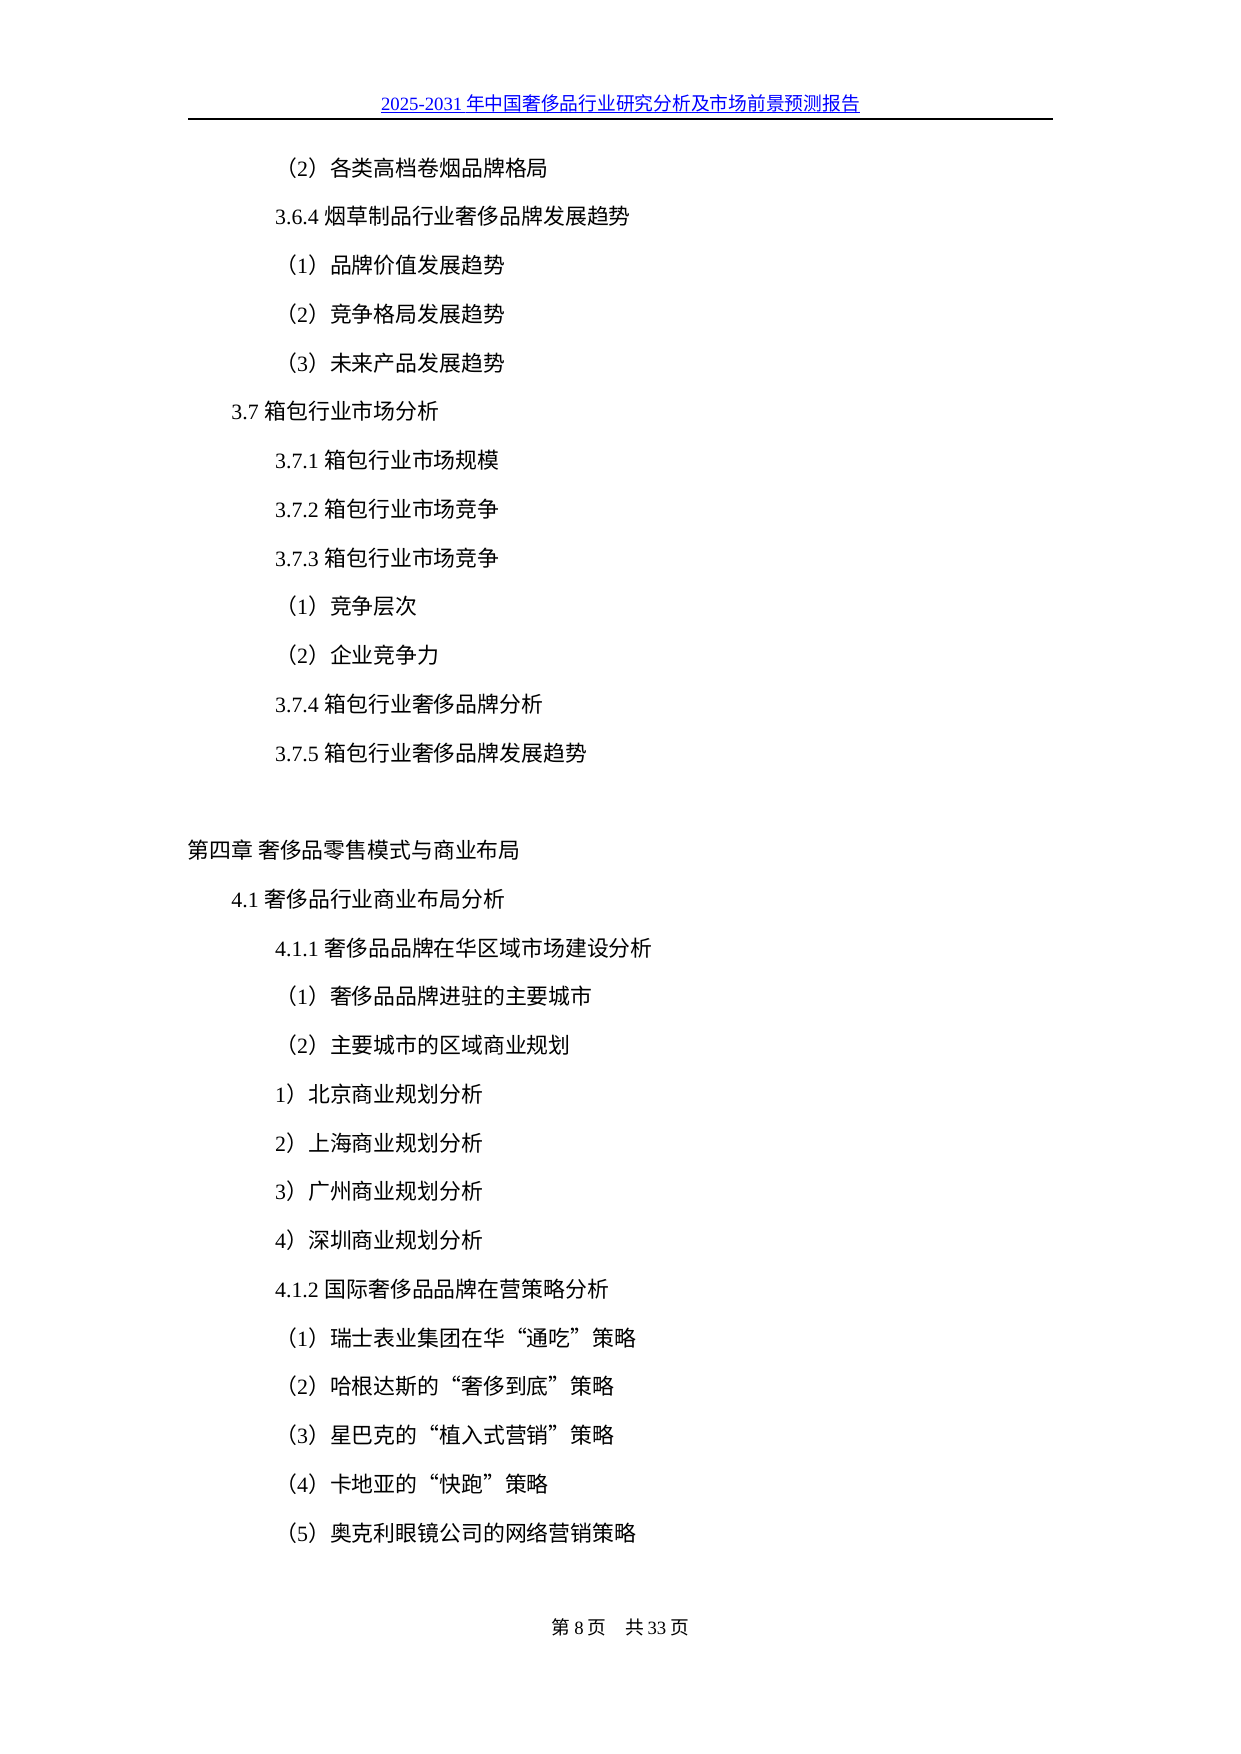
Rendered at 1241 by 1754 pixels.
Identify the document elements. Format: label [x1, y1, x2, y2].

text [187, 150, 1053, 1548]
